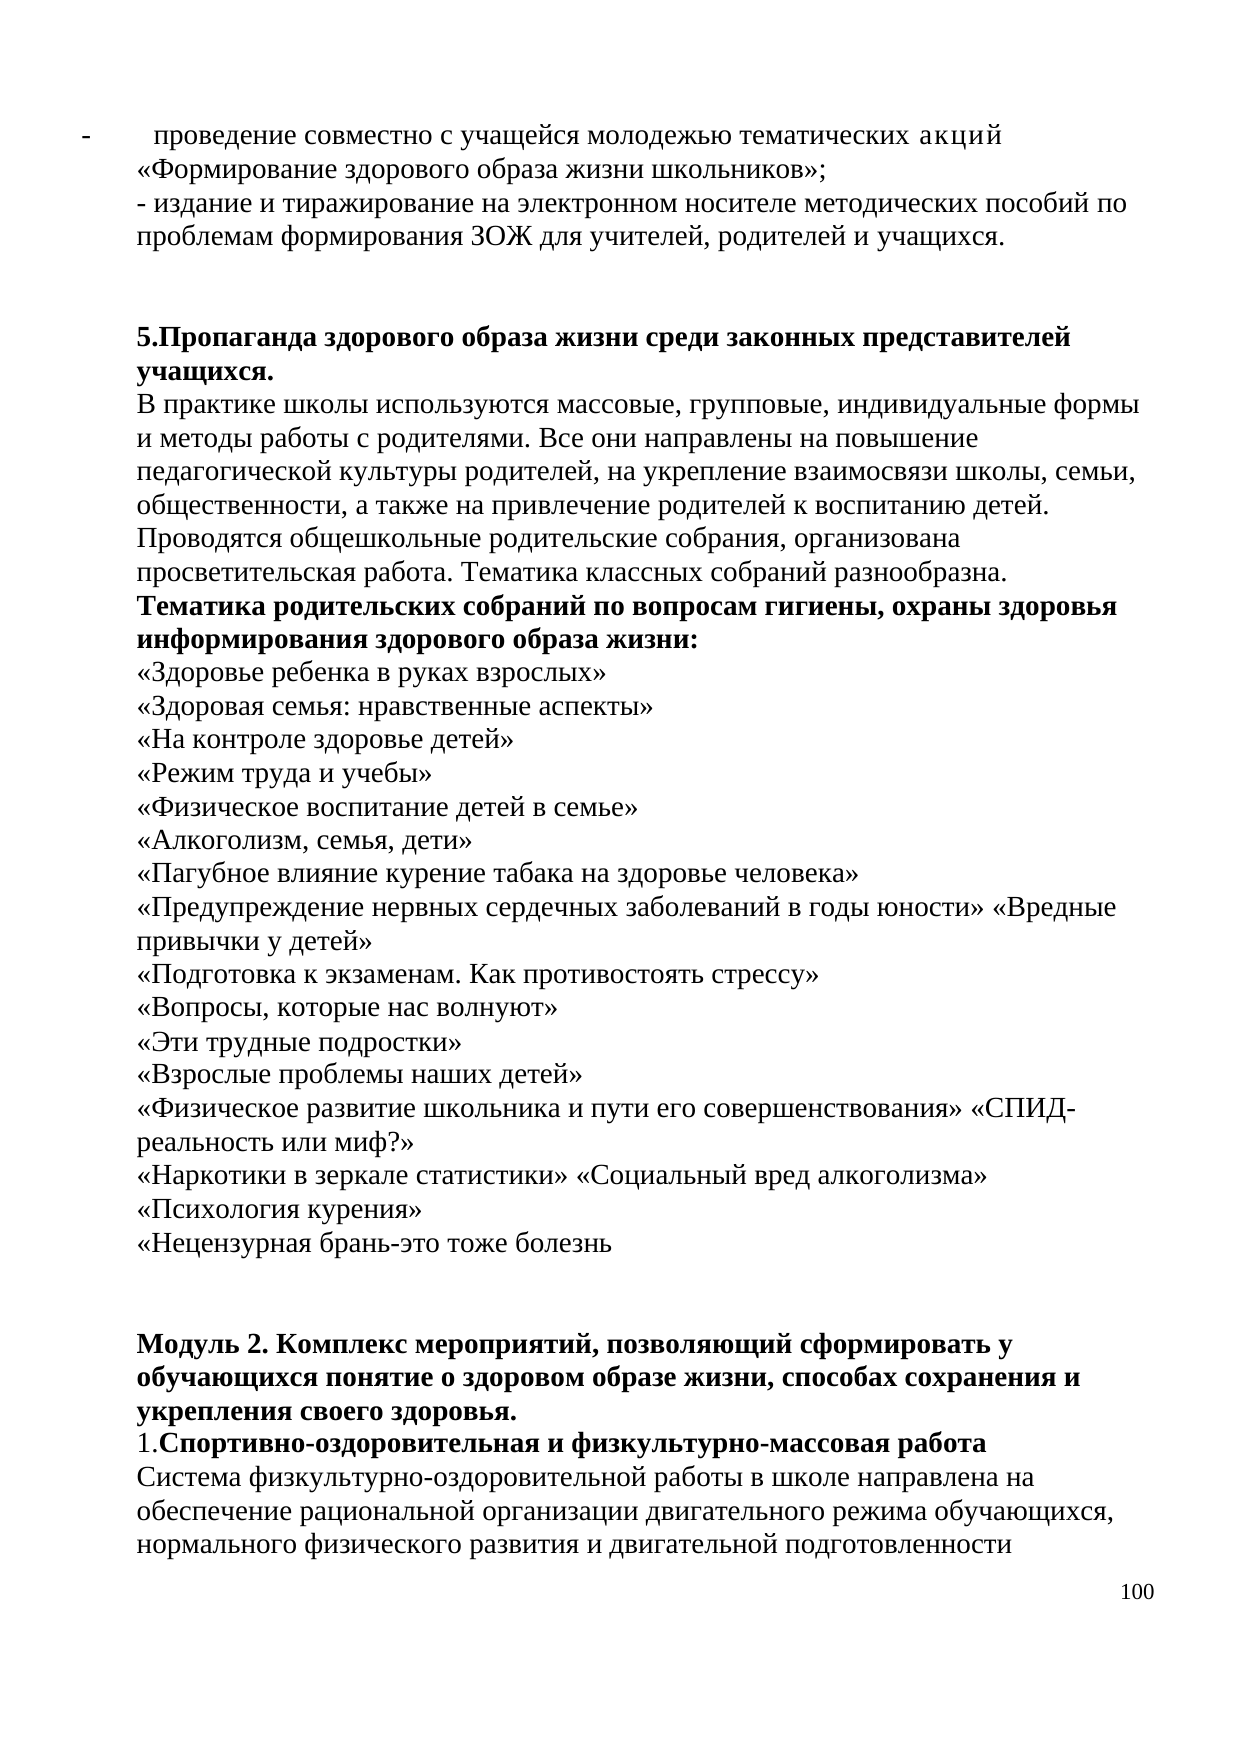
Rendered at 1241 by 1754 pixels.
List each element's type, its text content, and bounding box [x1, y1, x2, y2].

text «Наркотики в зеркале статистики» «Социальный вред алкоголизма» [136, 1158, 1238, 1191]
text «Вопросы, которые нас волнуют» [136, 990, 1238, 1024]
text «Формирование здорового образа жизни школьников»; [136, 151, 1238, 185]
text Система физкультурно-оздоровительной работы в школе направлена на обеспечение рациональной организации двигательного режима обучающихся, нормального физического развития и двигательной подготовленности [136, 1459, 1116, 1560]
text «Нецензурная брань-это тоже болезнь [136, 1225, 1238, 1258]
text «Предупреждение нервных сердечных заболеваний в годы юности» «Вредные привычки у детей» [136, 889, 1152, 957]
text «Физическое развитие школьника и пути его совершенствования» «СПИД- [136, 1091, 1238, 1124]
text «Взрослые проблемы наших детей» [136, 1057, 1238, 1091]
text «Здоровая семья: нравственные аспекты» [136, 688, 1238, 722]
text «Психология курения» [136, 1191, 1238, 1225]
text «Физическое воспитание детей в семье» [136, 789, 1238, 822]
text Проводятся общешкольные родительские собрания, организована просветительская работа. Тематика классных собраний разнообразна. Тематика родительских собраний по вопросам гигиены, охраны здоровья информирования здорового образа жизни: [136, 521, 1126, 655]
text В практике школы используются массовые, групповые, индивидуальные формы и методы работы с родителями. Все они направлены на повышение педагогической культуры родителей, на укрепление взаимосвязи школы, семьи, общественности, а также на привлечение родителей к воспитанию детей. [136, 386, 1152, 521]
text «Пагубное влияние курение табака на здоровье человека» [136, 856, 1238, 889]
text реальность или миф?» [136, 1124, 1238, 1158]
text «Подготовка к экзаменам. Как противостоять стрессу» [136, 957, 1238, 990]
text «Режим труда и учебы» [136, 755, 1238, 789]
text «Эти трудные подростки» [136, 1024, 1238, 1057]
list проведение совместно с учащейся молодежью тематических акций [81, 118, 1238, 151]
list издание и тиражирование на электронном носителе методических пособий по проблемам формирования ЗОЖ для учителей, родителей и учащихся. [136, 185, 1133, 252]
text «На контроле здоровье детей» [136, 722, 1238, 755]
text «Здоровье ребенка в руках взрослых» [136, 655, 1238, 688]
subtitle Модуль 2. Комплекс мероприятий, позволяющий сформировать у обучающихся понятие о здоровом образе жизни, способах сохранения и укрепления своего здоровья. [136, 1326, 1152, 1426]
subtitle 5.Пропаганда здорового образа жизни среди законных представителей учащихся. [136, 319, 1152, 386]
text «Алкоголизм, семья, дети» [136, 822, 1238, 856]
text 1.Спортивно-оздоровительная и физкультурно-массовая работа [136, 1426, 1238, 1459]
